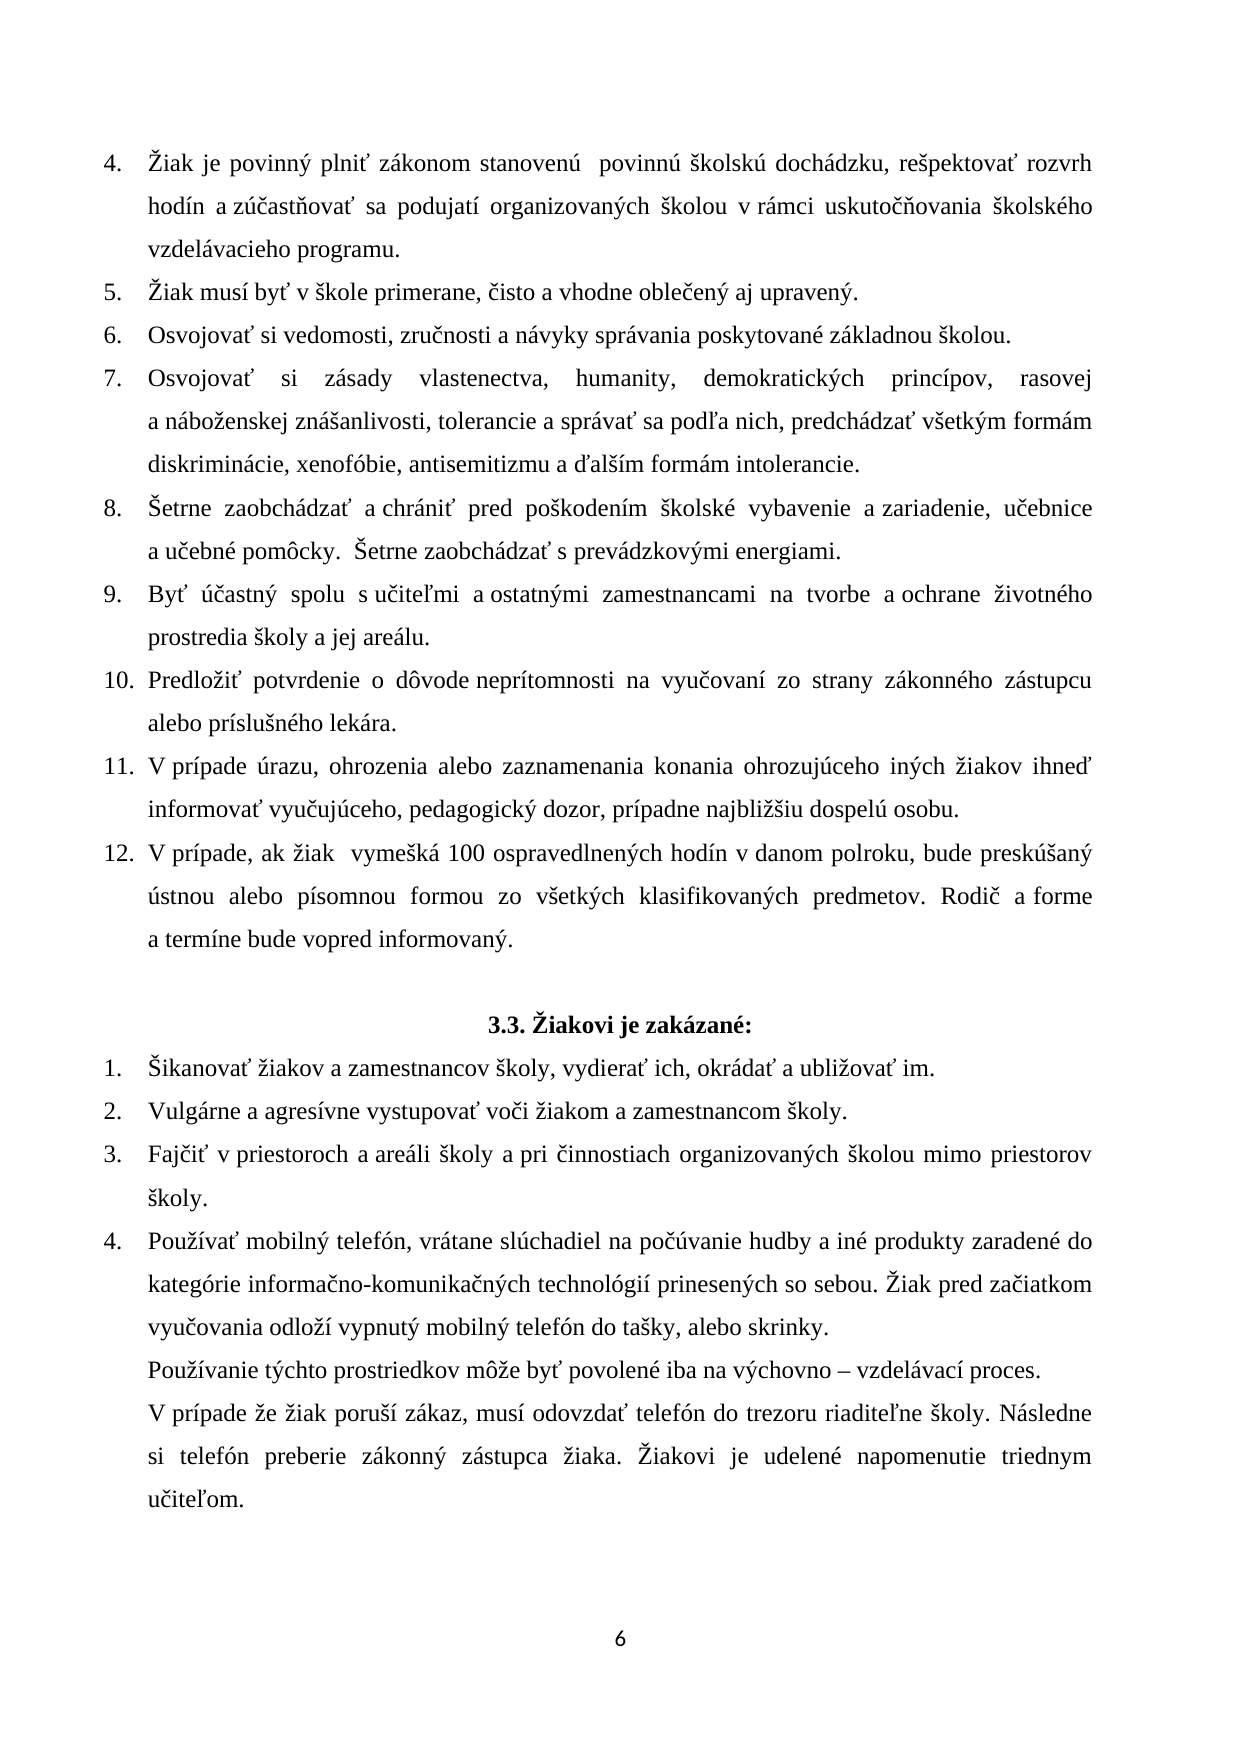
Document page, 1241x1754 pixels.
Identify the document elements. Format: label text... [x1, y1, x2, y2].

list Šetrne zaobchádzať a chrániť pred poškodením školské vybavenie a zariadenie, učebnice a učebné pomôcky. Šetrne zaobchádzať s prevádzkovými energiami. [103, 493, 1093, 564]
list V prípade úrazu, ohrozenia alebo zaznamenania konania ohrozujúceho iných žiakov ihneď informovať vyučujúceho, pedagogický dozor, prípadne najbližšiu dospelú osobu. [103, 751, 1093, 823]
list Vulgárne a agresívne vystupovať voči žiakom a zamestnancom školy. [103, 1096, 1093, 1125]
list Žiak je povinný plniť zákonom stanovenú povinnú školskú dochádzku, rešpektovať rozvrh hodín a zúčastňovať sa podujatí organizovaných školou v rámci uskutočňovania školského vzdelávacieho programu. [103, 148, 1093, 263]
list Osvojovať si vedomosti, zručnosti a návyky správania poskytované základnou školou. [103, 320, 1093, 349]
list Predložiť potvrdenie o dôvode neprítomnosti na vyučovaní zo strany zákonného zástupcu alebo príslušného lekára. [103, 665, 1093, 737]
list Používanie týchto prostriedkov môže byť povolené iba na výchovno – vzdelávací proces. [147, 1355, 1093, 1384]
list Osvojovať si zásady vlastenectva, humanity, demokratických princípov, rasovej a náboženskej znášanlivosti, tolerancie a správať sa podľa nich, predchádzať všetkým formám diskriminácie, xenofóbie, antisemitizmu a ďalším formám intolerancie. [103, 363, 1093, 478]
list Byť účastný spolu s učiteľmi a ostatnými zamestnancami na tvorbe a ochrane životného prostredia školy a jej areálu. [103, 579, 1093, 651]
list Fajčiť v priestoroch a areáli školy a pri činnostiach organizovaných školou mimo priestorov školy. [103, 1139, 1093, 1211]
list Šikanovať žiakov a zamestnancov školy, vydierať ich, okrádať a ubližovať im. [103, 1053, 1093, 1082]
list 3.3. Žiakovi je zakázané: [148, 1010, 1093, 1039]
list Používať mobilný telefón, vrátane slúchadiel na počúvanie hudby a iné produkty zaradené do kategórie informačno-komunikačných technológií prinesených so sebou. Žiak pred začiatkom vyučovania odloží vypnutý mobilný telefón do tašky, alebo skrinky. [103, 1226, 1093, 1341]
list V prípade, ak žiak vymešká 100 ospravedlnených hodín v danom polroku, bude preskúšaný ústnou alebo písomnou formou zo všetkých klasifikovaných predmetov. Rodič a forme a termíne bude vopred informovaný. [103, 838, 1093, 953]
list V prípade že žiak poruší zákaz, musí odovzdať telefón do trezoru riaditeľne školy. Následne si telefón preberie zákonný zástupca žiaka. Žiakovi je udelené napomenutie triednym učiteľom. [148, 1398, 1093, 1513]
list Žiak musí byť v škole primerane, čisto a vhodne oblečený aj upravený. [103, 277, 1093, 306]
